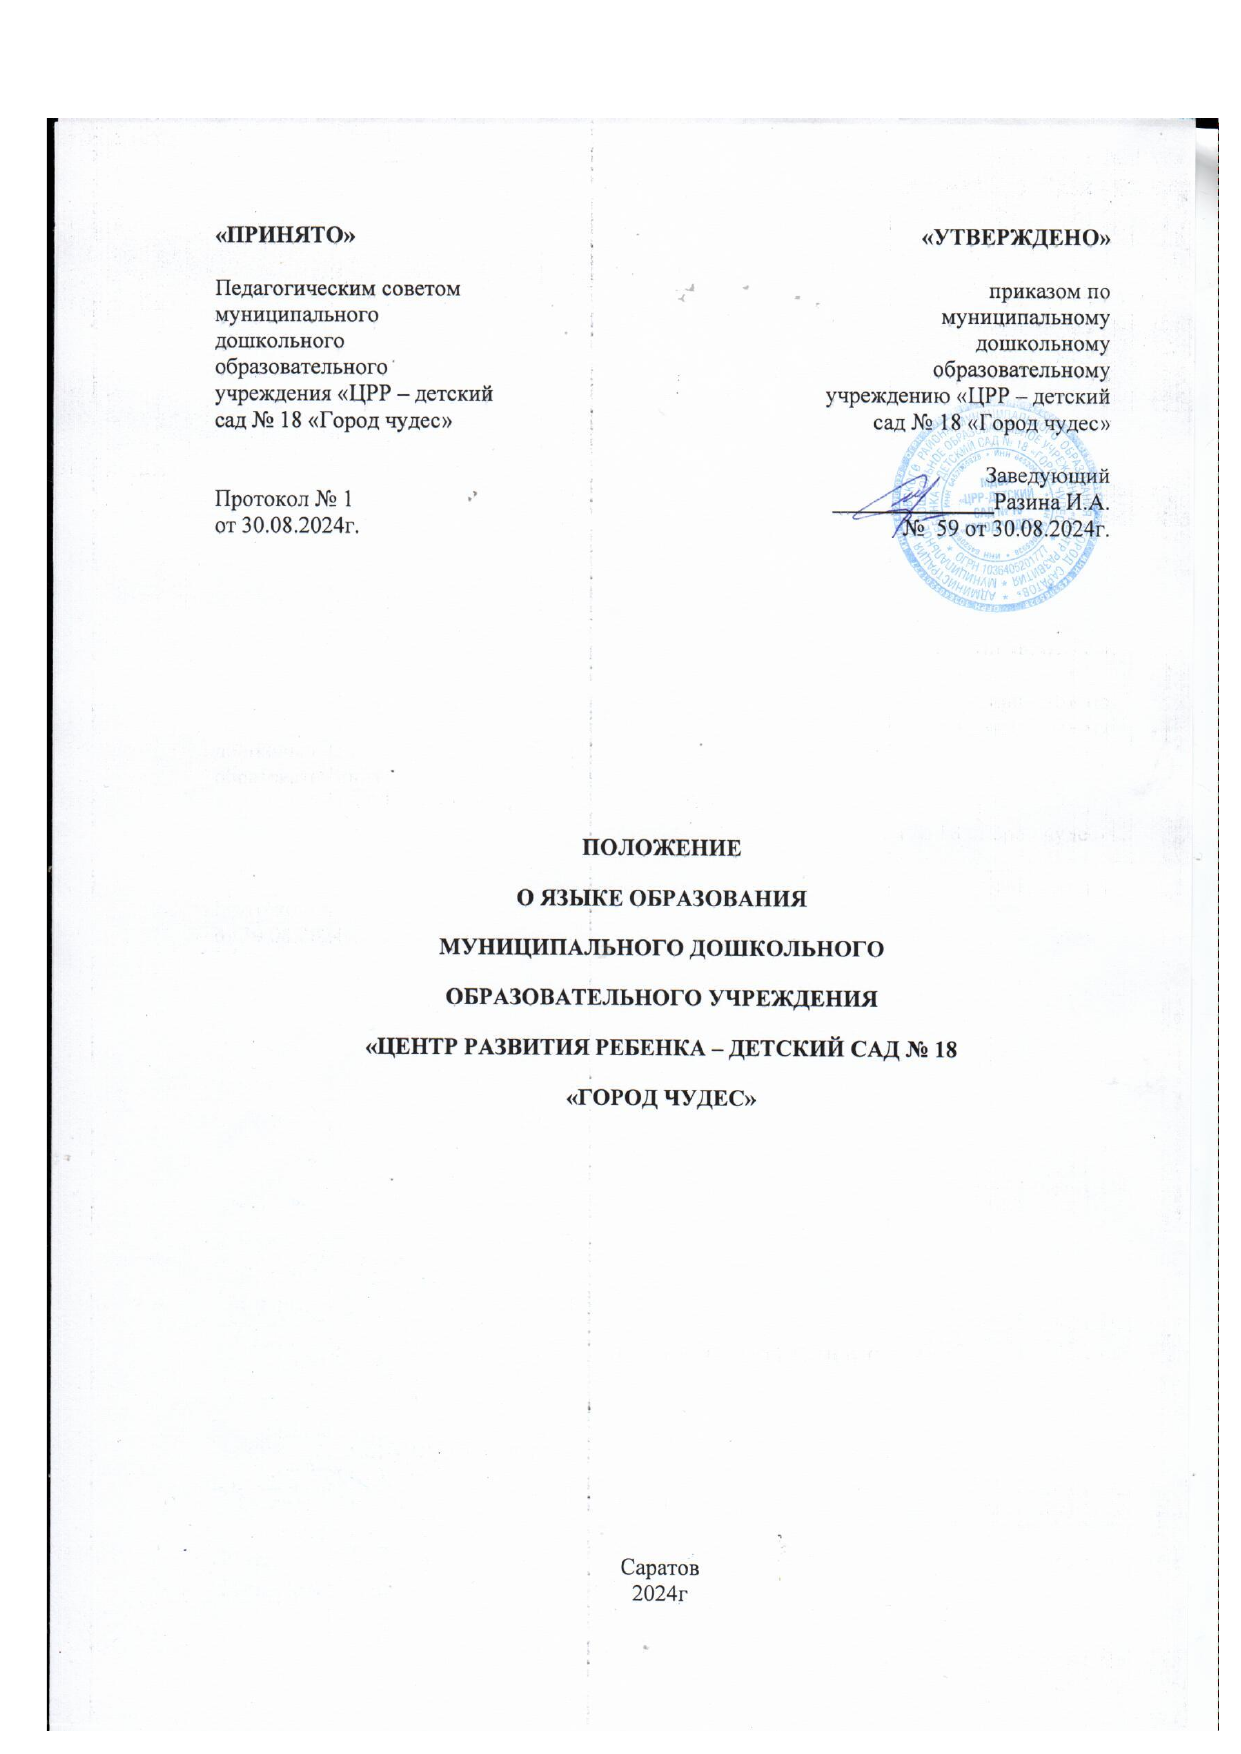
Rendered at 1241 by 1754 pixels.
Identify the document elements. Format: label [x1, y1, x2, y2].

picture [46, 118, 1219, 1731]
